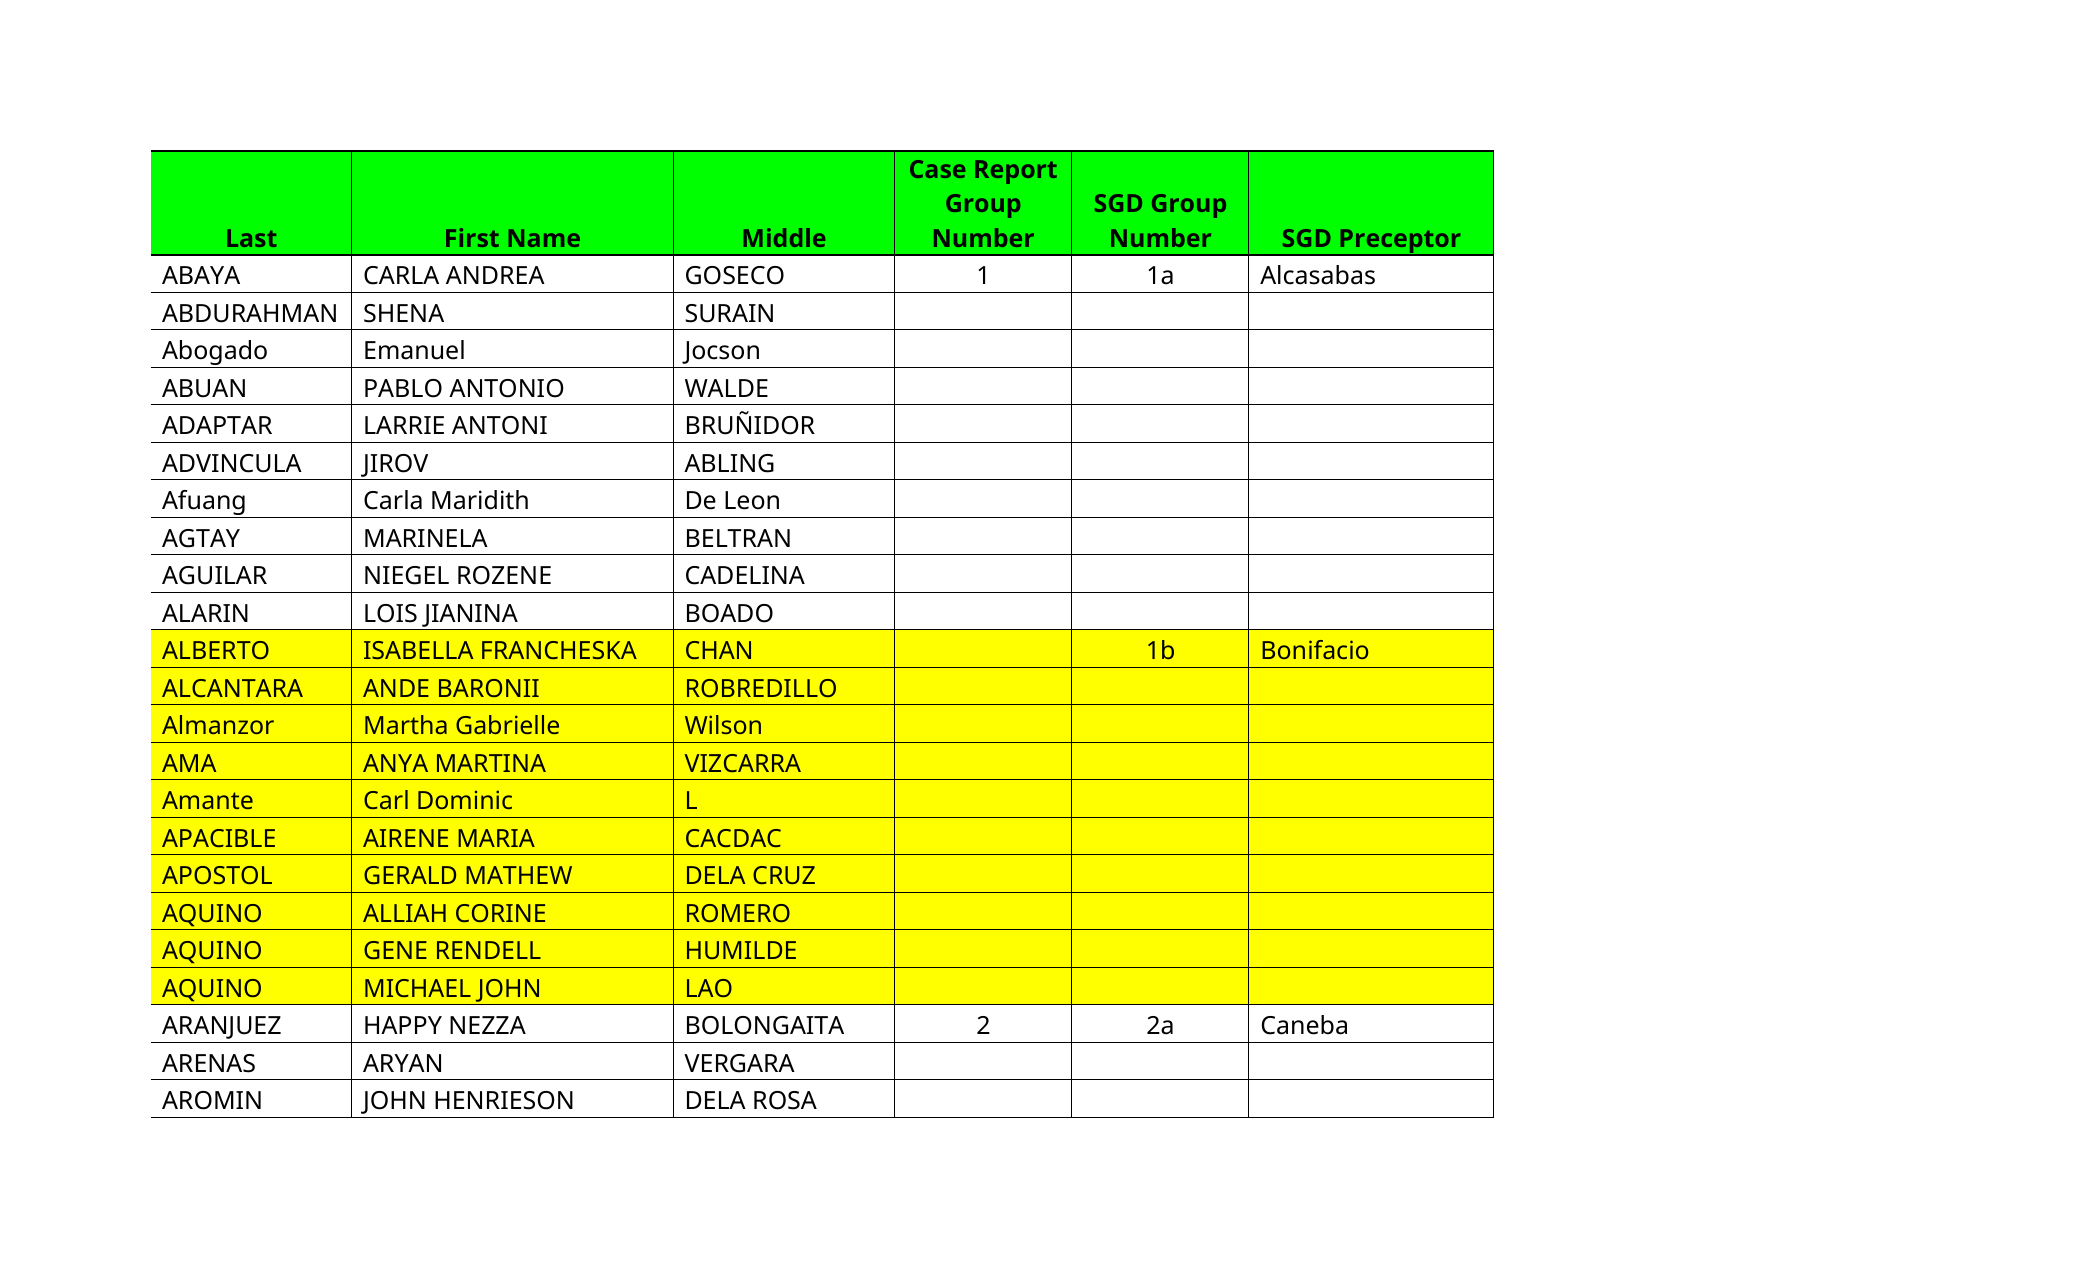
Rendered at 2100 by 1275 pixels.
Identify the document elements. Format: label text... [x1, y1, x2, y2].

table_cell WALDE [674, 368, 894, 404]
table_cell LAO [674, 968, 894, 1004]
table_cell 2a [1072, 1005, 1248, 1042]
table_cell ALARIN [151, 593, 351, 629]
table_cell [895, 293, 1071, 329]
table_cell [1249, 855, 1493, 892]
table_cell [895, 518, 1071, 554]
table_cell HUMILDE [674, 930, 894, 967]
table_cell [1072, 555, 1248, 592]
table_cell ANDE BARONII [352, 668, 673, 704]
table_cell [1249, 480, 1493, 517]
table_cell MICHAEL JOHN [352, 968, 673, 1004]
table_header Middle [674, 152, 894, 254]
table_cell [1249, 818, 1493, 854]
table_cell AQUINO [151, 930, 351, 967]
table_cell [1072, 668, 1248, 704]
table_cell [1072, 743, 1248, 779]
table_cell Alcasabas [1249, 256, 1493, 292]
table_cell [1249, 555, 1493, 592]
table_cell JOHN HENRIESON [352, 1080, 673, 1117]
table_cell Jocson [674, 330, 894, 367]
table_header Last [151, 152, 351, 254]
table_cell ABLING [674, 443, 894, 479]
table_cell [895, 668, 1071, 704]
table_cell ALLIAH CORINE [352, 893, 673, 929]
table_cell Abogado [151, 330, 351, 367]
table_cell PABLO ANTONIO [352, 368, 673, 404]
table_cell 1a [1072, 256, 1248, 292]
table_cell 1 [895, 256, 1071, 292]
table_cell ARYAN [352, 1043, 673, 1079]
table_cell [1249, 293, 1493, 329]
table_cell AMA [151, 743, 351, 779]
table_cell JIROV [352, 443, 673, 479]
table_cell ROBREDILLO [674, 668, 894, 704]
table_cell [895, 780, 1071, 817]
table_cell BOLONGAITA [674, 1005, 894, 1042]
table_cell [1072, 368, 1248, 404]
table_cell [1072, 930, 1248, 967]
table_cell [895, 855, 1071, 892]
table_cell [1072, 518, 1248, 554]
table_cell ISABELLA FRANCHESKA [352, 630, 673, 667]
table_cell [1072, 1043, 1248, 1079]
table_cell [895, 480, 1071, 517]
table_cell VIZCARRA [674, 743, 894, 779]
table_cell ARENAS [151, 1043, 351, 1079]
table_cell AQUINO [151, 968, 351, 1004]
table_cell [1072, 818, 1248, 854]
table_cell Martha Gabrielle [352, 705, 673, 742]
table_cell APOSTOL [151, 855, 351, 892]
table_cell [1072, 893, 1248, 929]
table_cell CACDAC [674, 818, 894, 854]
table_cell Wilson [674, 705, 894, 742]
table_cell [895, 630, 1071, 667]
table_cell VERGARA [674, 1043, 894, 1079]
table_cell AROMIN [151, 1080, 351, 1117]
table_cell ROMERO [674, 893, 894, 929]
table_cell [895, 1080, 1071, 1117]
table_cell [1249, 930, 1493, 967]
table_cell [895, 930, 1071, 967]
table_cell [1072, 593, 1248, 629]
table_cell [895, 705, 1071, 742]
table_header First Name [352, 152, 673, 254]
table_cell [895, 555, 1071, 592]
table_cell AQUINO [151, 893, 351, 929]
table_cell Bonifacio [1249, 630, 1493, 667]
table_cell ABUAN [151, 368, 351, 404]
table_cell NIEGEL ROZENE [352, 555, 673, 592]
table_cell ALCANTARA [151, 668, 351, 704]
table_cell Afuang [151, 480, 351, 517]
table_cell [1249, 443, 1493, 479]
table_cell [895, 593, 1071, 629]
table_cell [895, 368, 1071, 404]
table_cell [1249, 893, 1493, 929]
table_cell [1072, 1080, 1248, 1117]
table_cell [1249, 368, 1493, 404]
table_cell CARLA ANDREA [352, 256, 673, 292]
table_cell Emanuel [352, 330, 673, 367]
table_cell [1249, 968, 1493, 1004]
table_cell [1249, 1080, 1493, 1117]
table_cell [1249, 405, 1493, 442]
table_cell [1249, 668, 1493, 704]
table_cell [1072, 855, 1248, 892]
table_cell [1072, 968, 1248, 1004]
table_cell BOADO [674, 593, 894, 629]
table_cell GOSECO [674, 256, 894, 292]
table_cell AIRENE MARIA [352, 818, 673, 854]
table_cell GERALD MATHEW [352, 855, 673, 892]
table_cell [1249, 705, 1493, 742]
table_cell ADVINCULA [151, 443, 351, 479]
table_cell [1249, 780, 1493, 817]
table_cell [895, 1043, 1071, 1079]
table_cell [895, 743, 1071, 779]
table_cell ABAYA [151, 256, 351, 292]
table_cell ABDURAHMAN [151, 293, 351, 329]
table_cell ARANJUEZ [151, 1005, 351, 1042]
table_cell [895, 443, 1071, 479]
table_cell 1b [1072, 630, 1248, 667]
table_cell L [674, 780, 894, 817]
table_cell BELTRAN [674, 518, 894, 554]
table_cell [1249, 1043, 1493, 1079]
table_cell AGUILAR [151, 555, 351, 592]
table_cell ALBERTO [151, 630, 351, 667]
table_cell [1072, 330, 1248, 367]
table_cell GENE RENDELL [352, 930, 673, 967]
table_cell Caneba [1249, 1005, 1493, 1042]
table_cell [1072, 405, 1248, 442]
table_cell MARINELA [352, 518, 673, 554]
table_cell DELA CRUZ [674, 855, 894, 892]
table_cell LOIS JIANINA [352, 593, 673, 629]
table_cell [1249, 518, 1493, 554]
table_header Case Report Group Number [895, 152, 1071, 254]
table_cell DELA ROSA [674, 1080, 894, 1117]
table_cell [1249, 593, 1493, 629]
table_cell [895, 330, 1071, 367]
table_cell [1072, 293, 1248, 329]
table_header SGD Preceptor [1249, 152, 1493, 254]
table_cell [1249, 743, 1493, 779]
table_cell SURAIN [674, 293, 894, 329]
table_cell CADELINA [674, 555, 894, 592]
table_cell ANYA MARTINA [352, 743, 673, 779]
table_cell Carla Maridith [352, 480, 673, 517]
table_cell [1072, 443, 1248, 479]
table_cell [895, 893, 1071, 929]
table_cell [1072, 780, 1248, 817]
table_cell HAPPY NEZZA [352, 1005, 673, 1042]
table_cell [895, 968, 1071, 1004]
table_cell ADAPTAR [151, 405, 351, 442]
table_cell LARRIE ANTONI [352, 405, 673, 442]
table_cell De Leon [674, 480, 894, 517]
table_cell [895, 405, 1071, 442]
table_cell CHAN [674, 630, 894, 667]
table_cell 2 [895, 1005, 1071, 1042]
table_cell [1249, 330, 1493, 367]
table_cell BRUÑIDOR [674, 405, 894, 442]
table_cell APACIBLE [151, 818, 351, 854]
table_cell [1072, 480, 1248, 517]
table_cell AGTAY [151, 518, 351, 554]
table_cell Amante [151, 780, 351, 817]
table_cell SHENA [352, 293, 673, 329]
table_header SGD Group Number [1072, 152, 1248, 254]
table_cell [1072, 705, 1248, 742]
table_cell Carl Dominic [352, 780, 673, 817]
table_cell [895, 818, 1071, 854]
table_cell Almanzor [151, 705, 351, 742]
